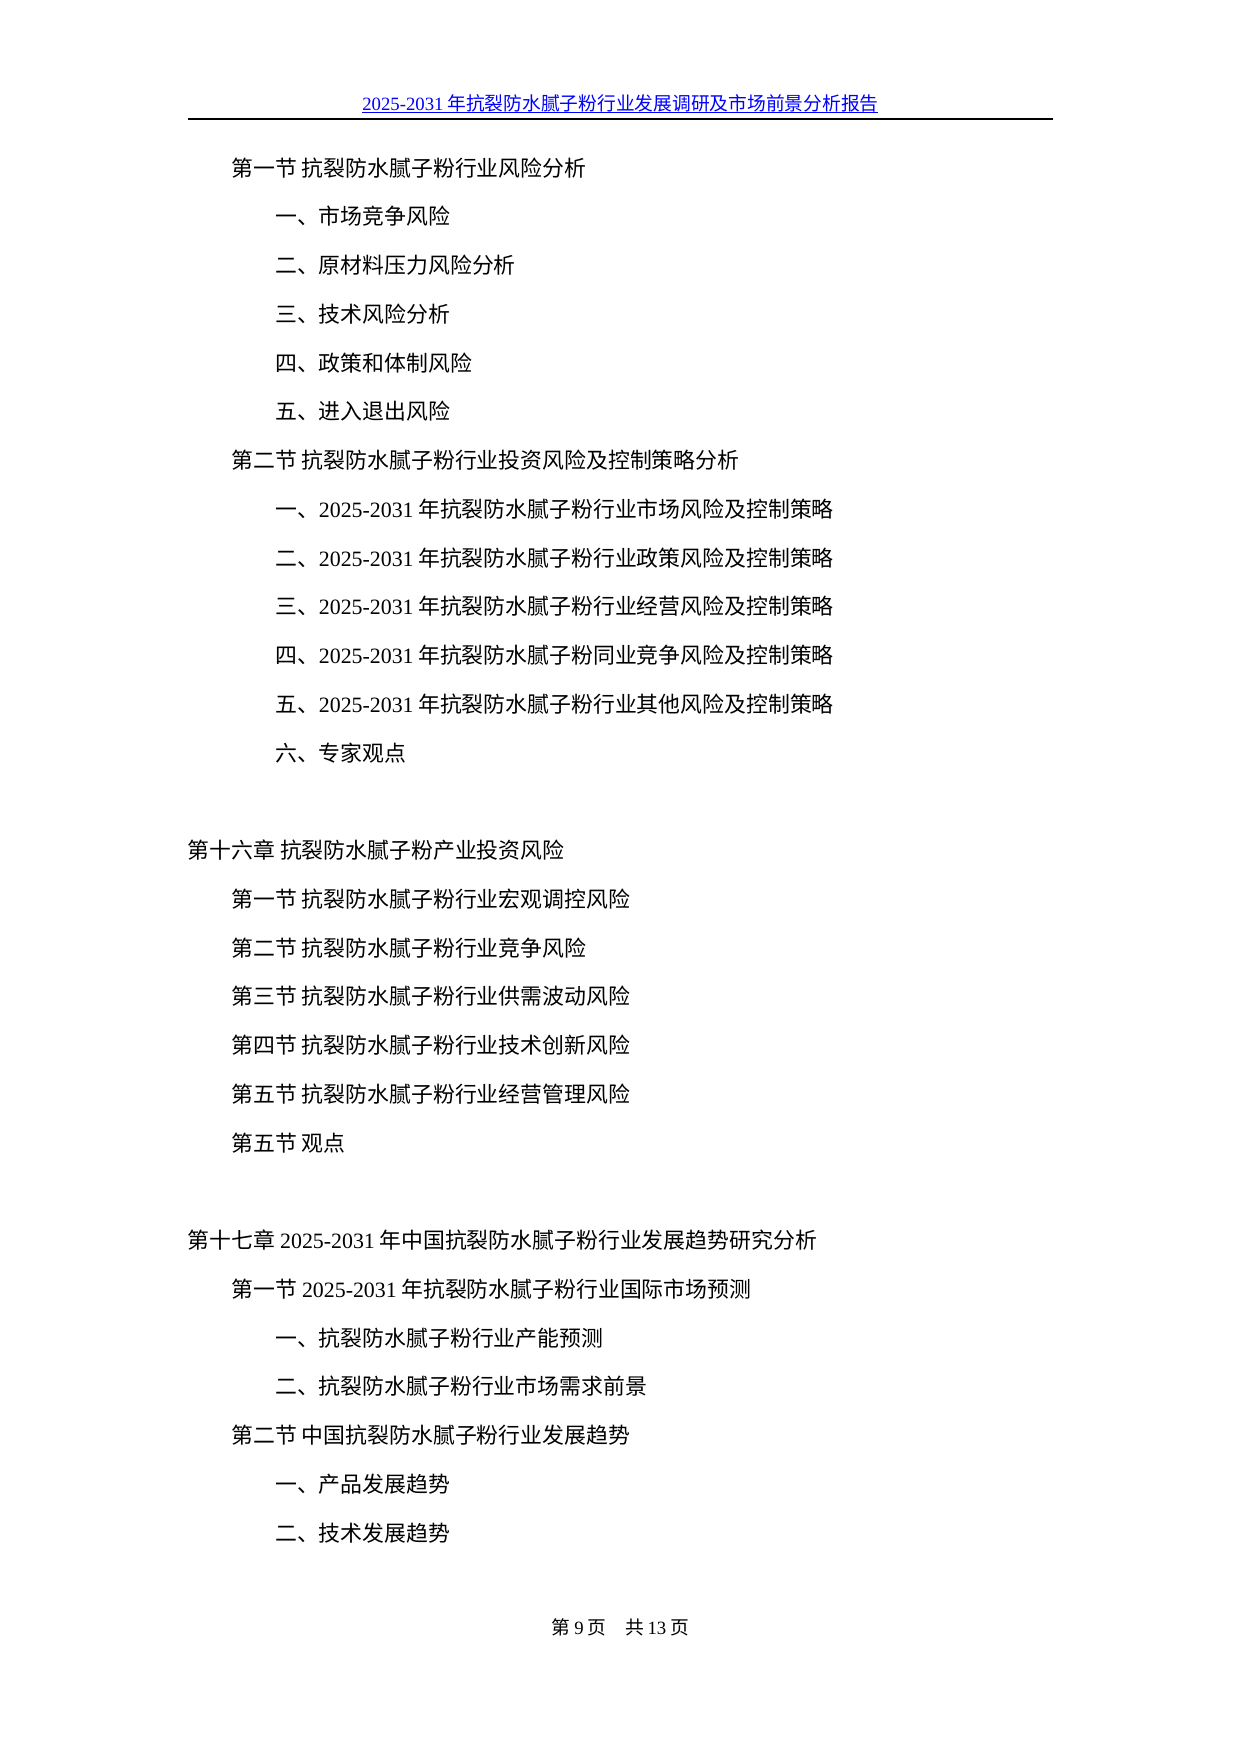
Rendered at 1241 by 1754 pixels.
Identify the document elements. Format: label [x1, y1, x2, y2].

text [187, 150, 1053, 1548]
